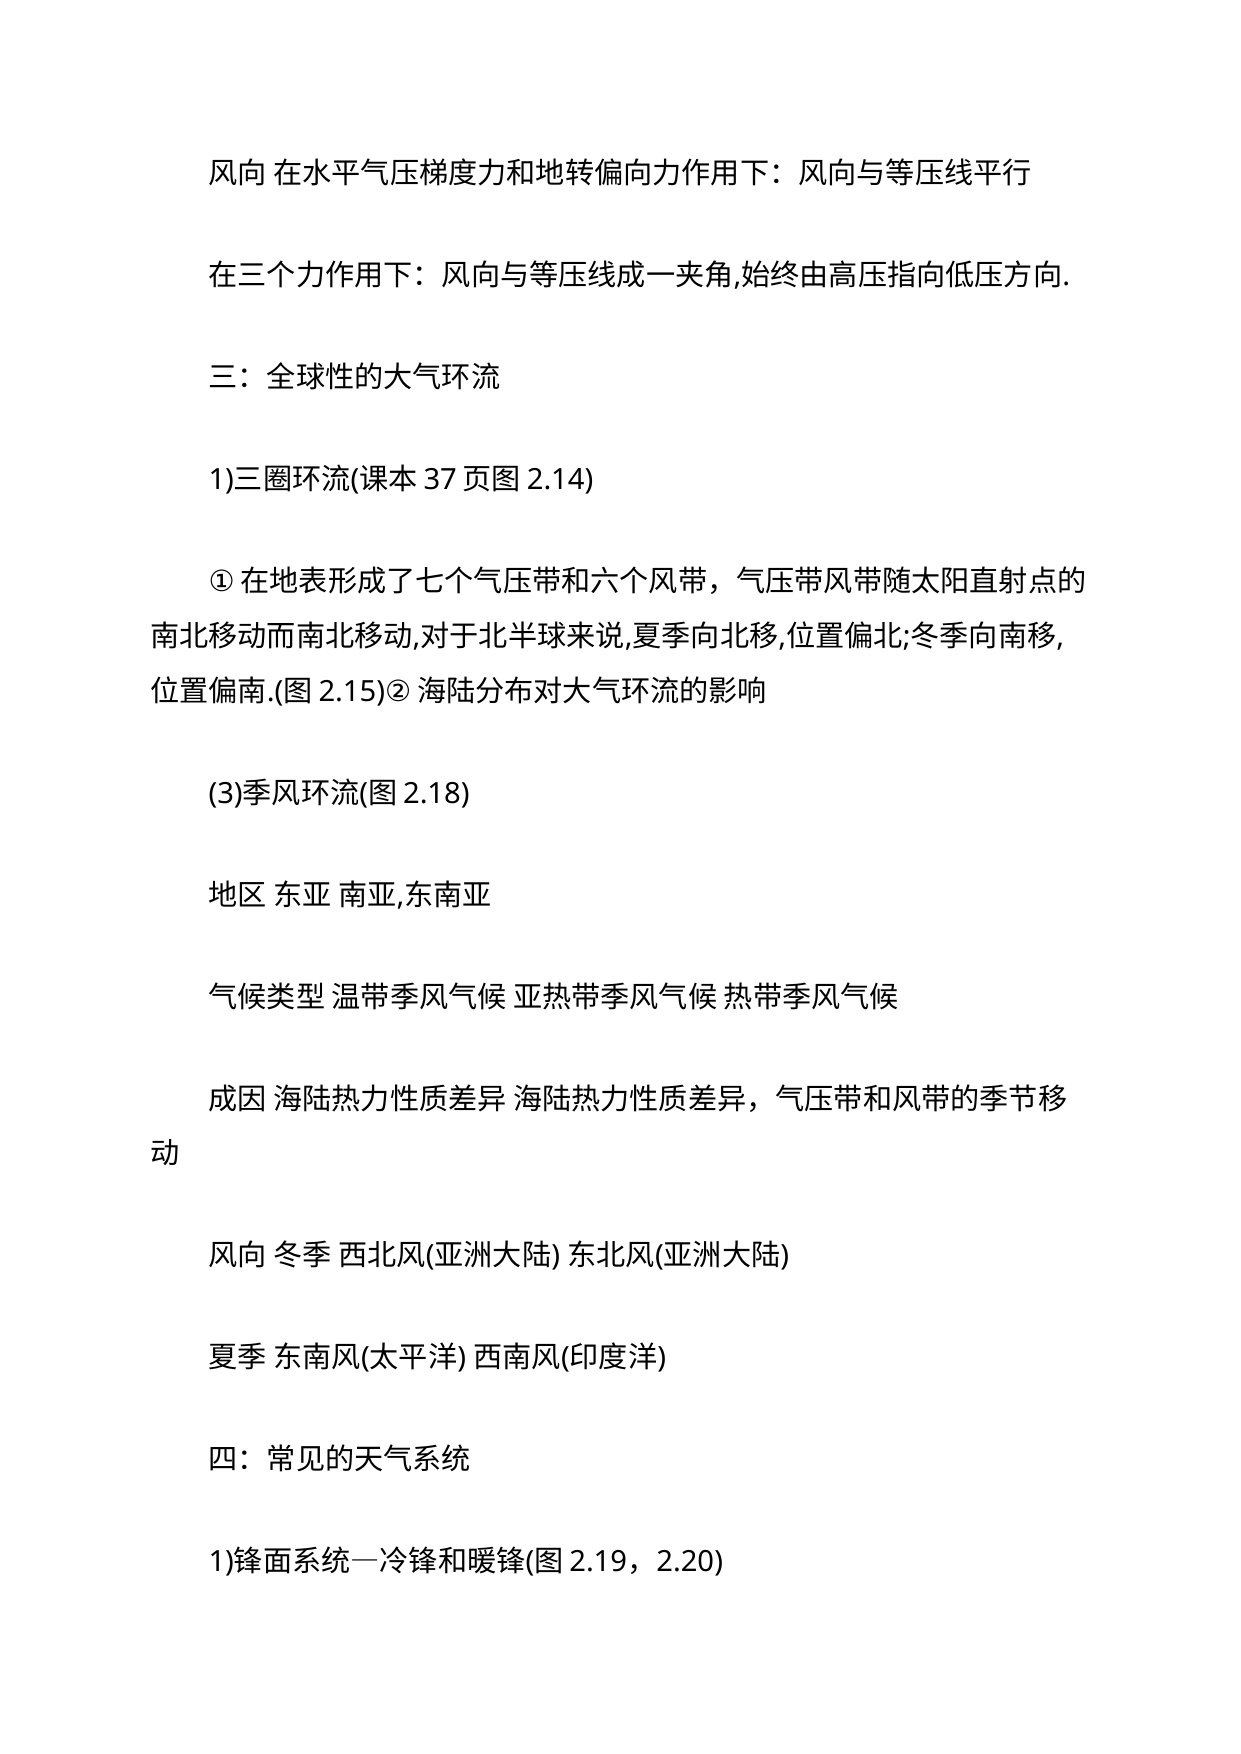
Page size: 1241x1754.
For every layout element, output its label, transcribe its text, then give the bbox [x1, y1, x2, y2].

text 风向 冬季 西北风(亚洲大陆) 东北风(亚洲大陆) [150, 1232, 1090, 1274]
text 风向 在水平气压梯度力和地转偏向力作用下：风向与等压线平行 [150, 150, 1090, 192]
text 地区 东亚 南亚,东南亚 [150, 871, 1090, 914]
text 夏季 东南风(太平洋) 西南风(印度洋) [150, 1334, 1090, 1376]
text 1)锋面系统—冷锋和暖锋(图2.19，2.20) [150, 1538, 1090, 1580]
text 气候类型 温带季风气候 亚热带季风气候 热带季风气候 [150, 973, 1090, 1016]
text 1)三圈环流(课本37页图2.14) [150, 456, 1090, 498]
text (3)季风环流(图2.18) [150, 769, 1090, 812]
text ①在地表形成了七个气压带和六个风带，气压带风带随太阳直射点的南北移动而南北移动,对于北半球来说,夏季向北移,位置偏北;冬季向南移,位置偏南.(图2.15)②海陆分布对大气环流的影响 [150, 557, 1090, 710]
text 在三个力作用下：风向与等压线成一夹角,始终由高压指向低压方向. [150, 252, 1090, 294]
text 四：常见的天气系统 [150, 1436, 1090, 1478]
text 三：全球性的大气环流 [150, 354, 1090, 396]
text 成因 海陆热力性质差异 海陆热力性质差异，气压带和风带的季节移动 [150, 1075, 1090, 1172]
